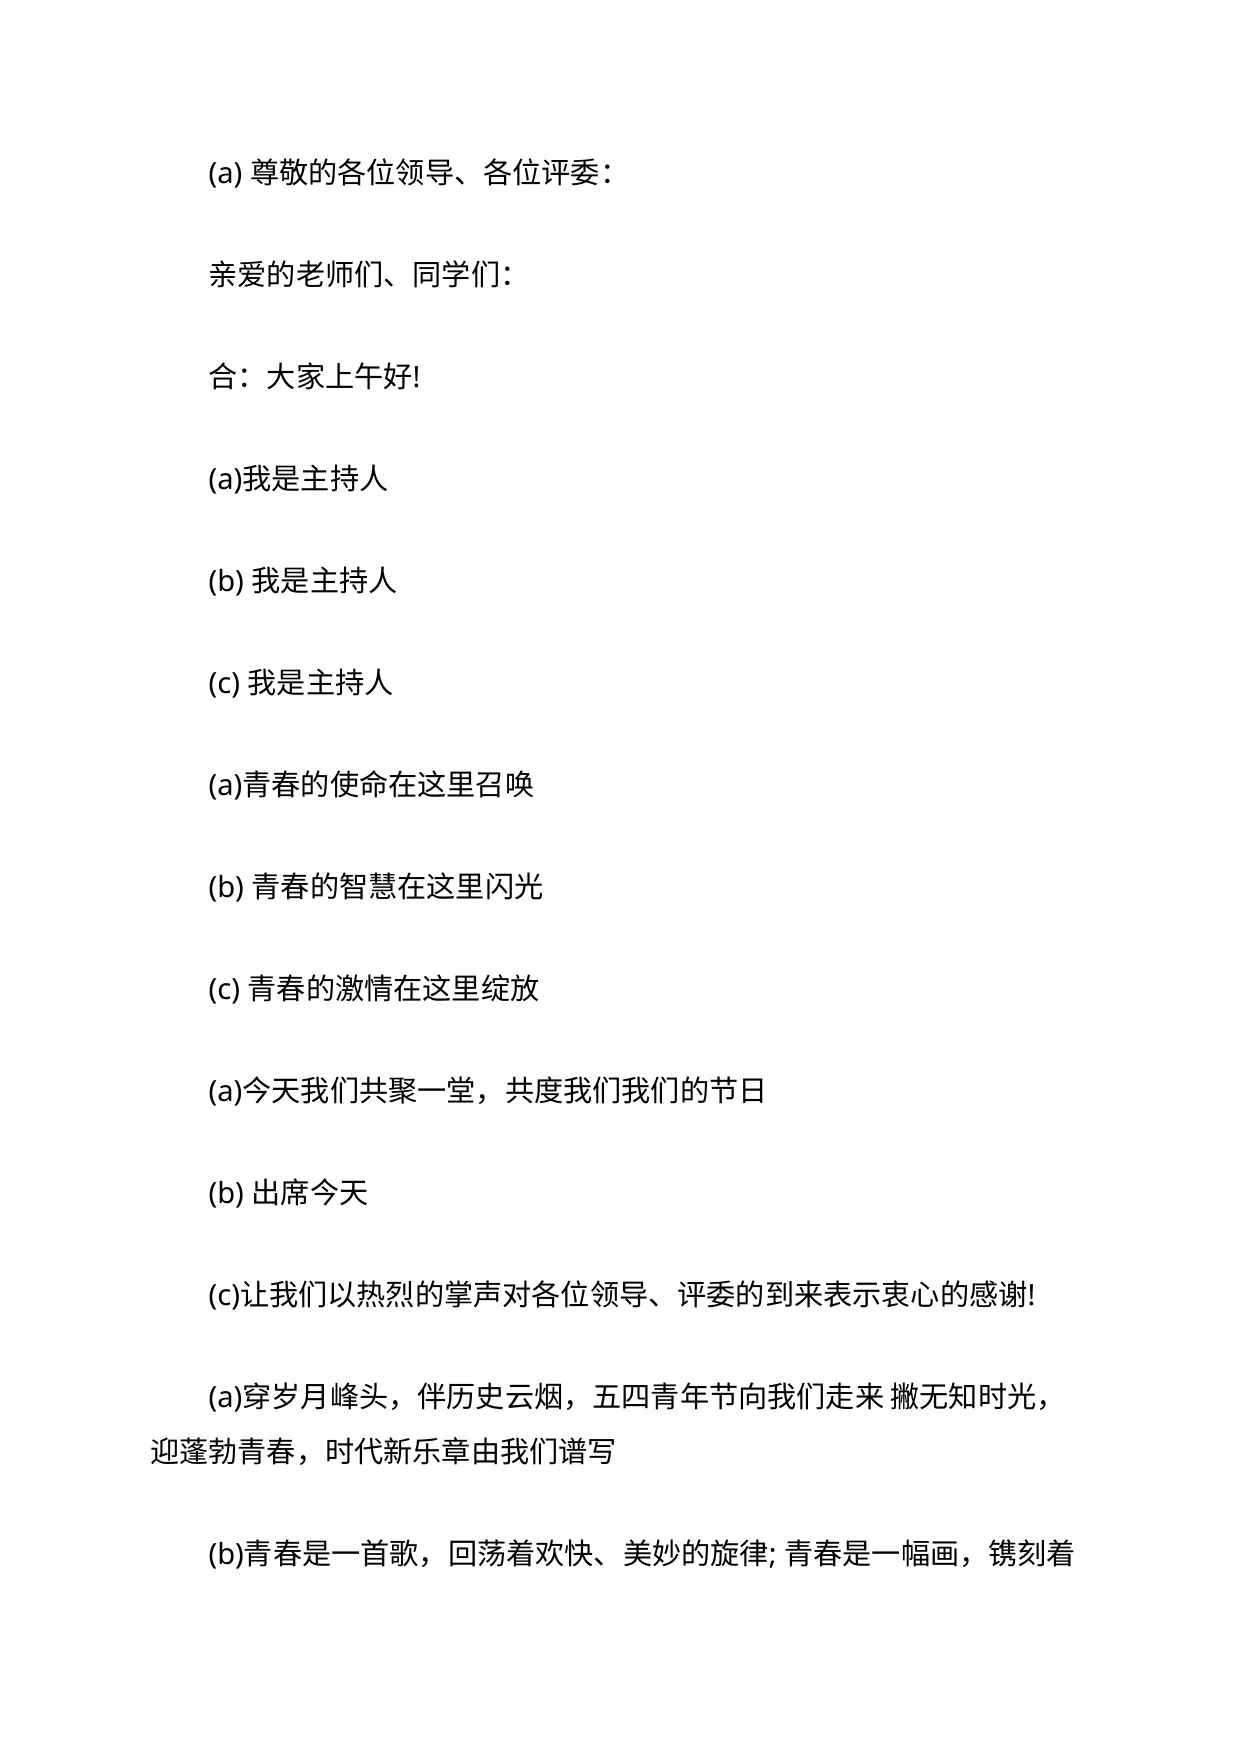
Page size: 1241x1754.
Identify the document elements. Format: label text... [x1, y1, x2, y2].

text (c) 我是主持人 [150, 660, 1090, 702]
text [150, 1530, 1090, 1573]
text (c)让我们以热烈的掌声对各位领导、评委的到来表示衷心的感谢! [150, 1272, 1090, 1314]
text (a)青春的使命在这里召唤 [150, 762, 1090, 804]
text (a)今天我们共聚一堂，共度我们我们的节日 [150, 1068, 1090, 1110]
text 合：大家上午好! [150, 354, 1090, 396]
text (c) 青春的激情在这里绽放 [150, 966, 1090, 1008]
text 亲爱的老师们、同学们： [150, 252, 1090, 294]
text (b) 我是主持人 [150, 558, 1090, 600]
text (a)我是主持人 [150, 456, 1090, 498]
text (a)穿岁月峰头，伴历史云烟，五四青年节向我们走来 撇无知时光，迎蓬勃青春，时代新乐章由我们谱写 [150, 1373, 1090, 1471]
text (b) 出席今天 [150, 1169, 1090, 1212]
text (b) 青春的智慧在这里闪光 [150, 864, 1090, 906]
text (a) 尊敬的各位领导、各位评委： [150, 150, 1090, 192]
